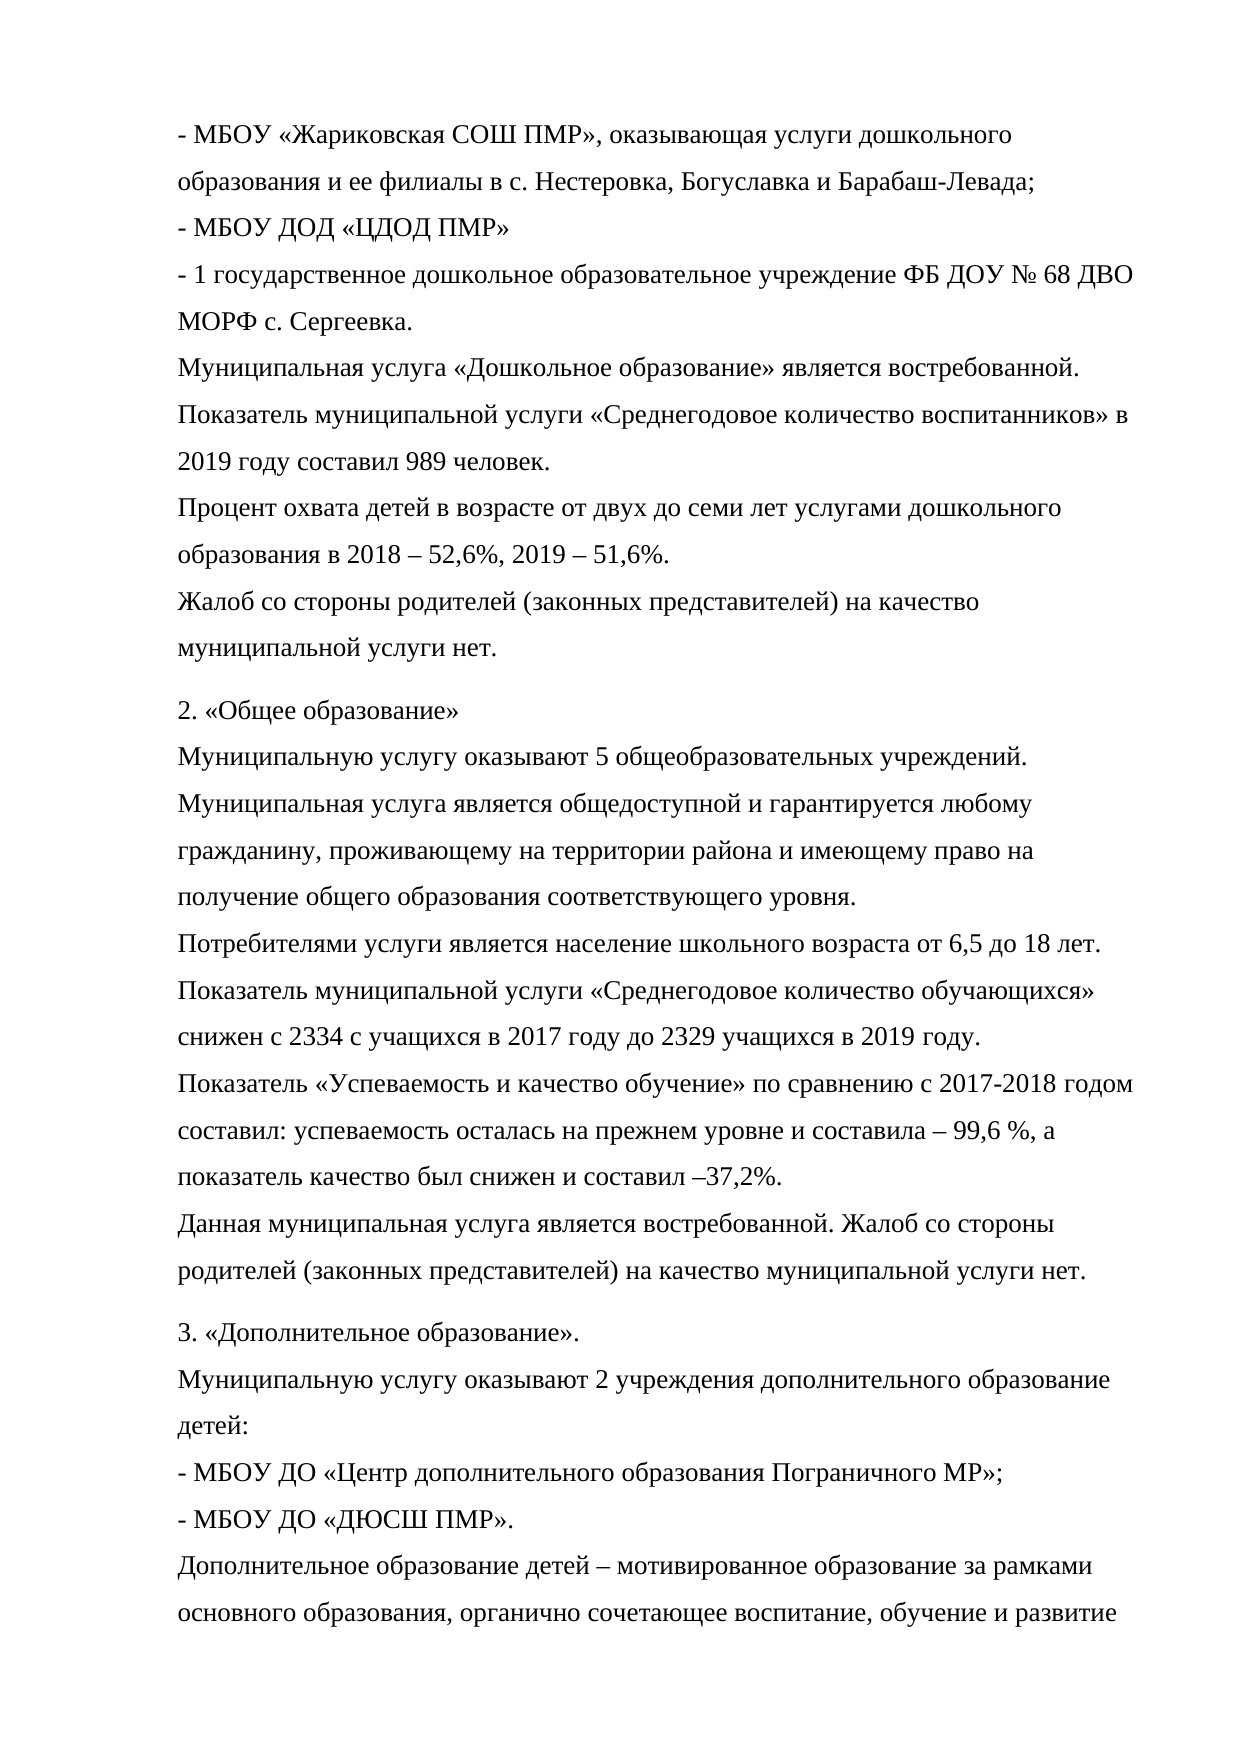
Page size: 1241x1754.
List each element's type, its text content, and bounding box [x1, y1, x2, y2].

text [177, 118, 1152, 663]
text 2. «Общее образование» Муниципальную услугу оказывают 5 общеобразовательных учреждений. Муниципальная услуга является общедоступной и гарантируется любому гражданину, проживающему на территории района и имеющему право на получение общего образования соответствующего уровня. Потребителями услуги является население школьного возраста от 6,5 до 18 лет. Показатель муниципальной услуги «Среднегодовое количество обучающихся» снижен с 2334 с учащихся в 2017 году до 2329 учащихся в 2019 году. Показатель «Успеваемость и качество обучение» по сравнению с 2017-2018 годом составил: успеваемость осталась на прежнем уровне и составила – 99,6 %, а показатель качество был снижен и составил –37,2%. Данная муниципальная услуга является востребованной. Жалоб со стороны родителей (законных представителей) на качество муниципальной услуги нет. [177, 694, 1152, 1285]
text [177, 1316, 1152, 1627]
